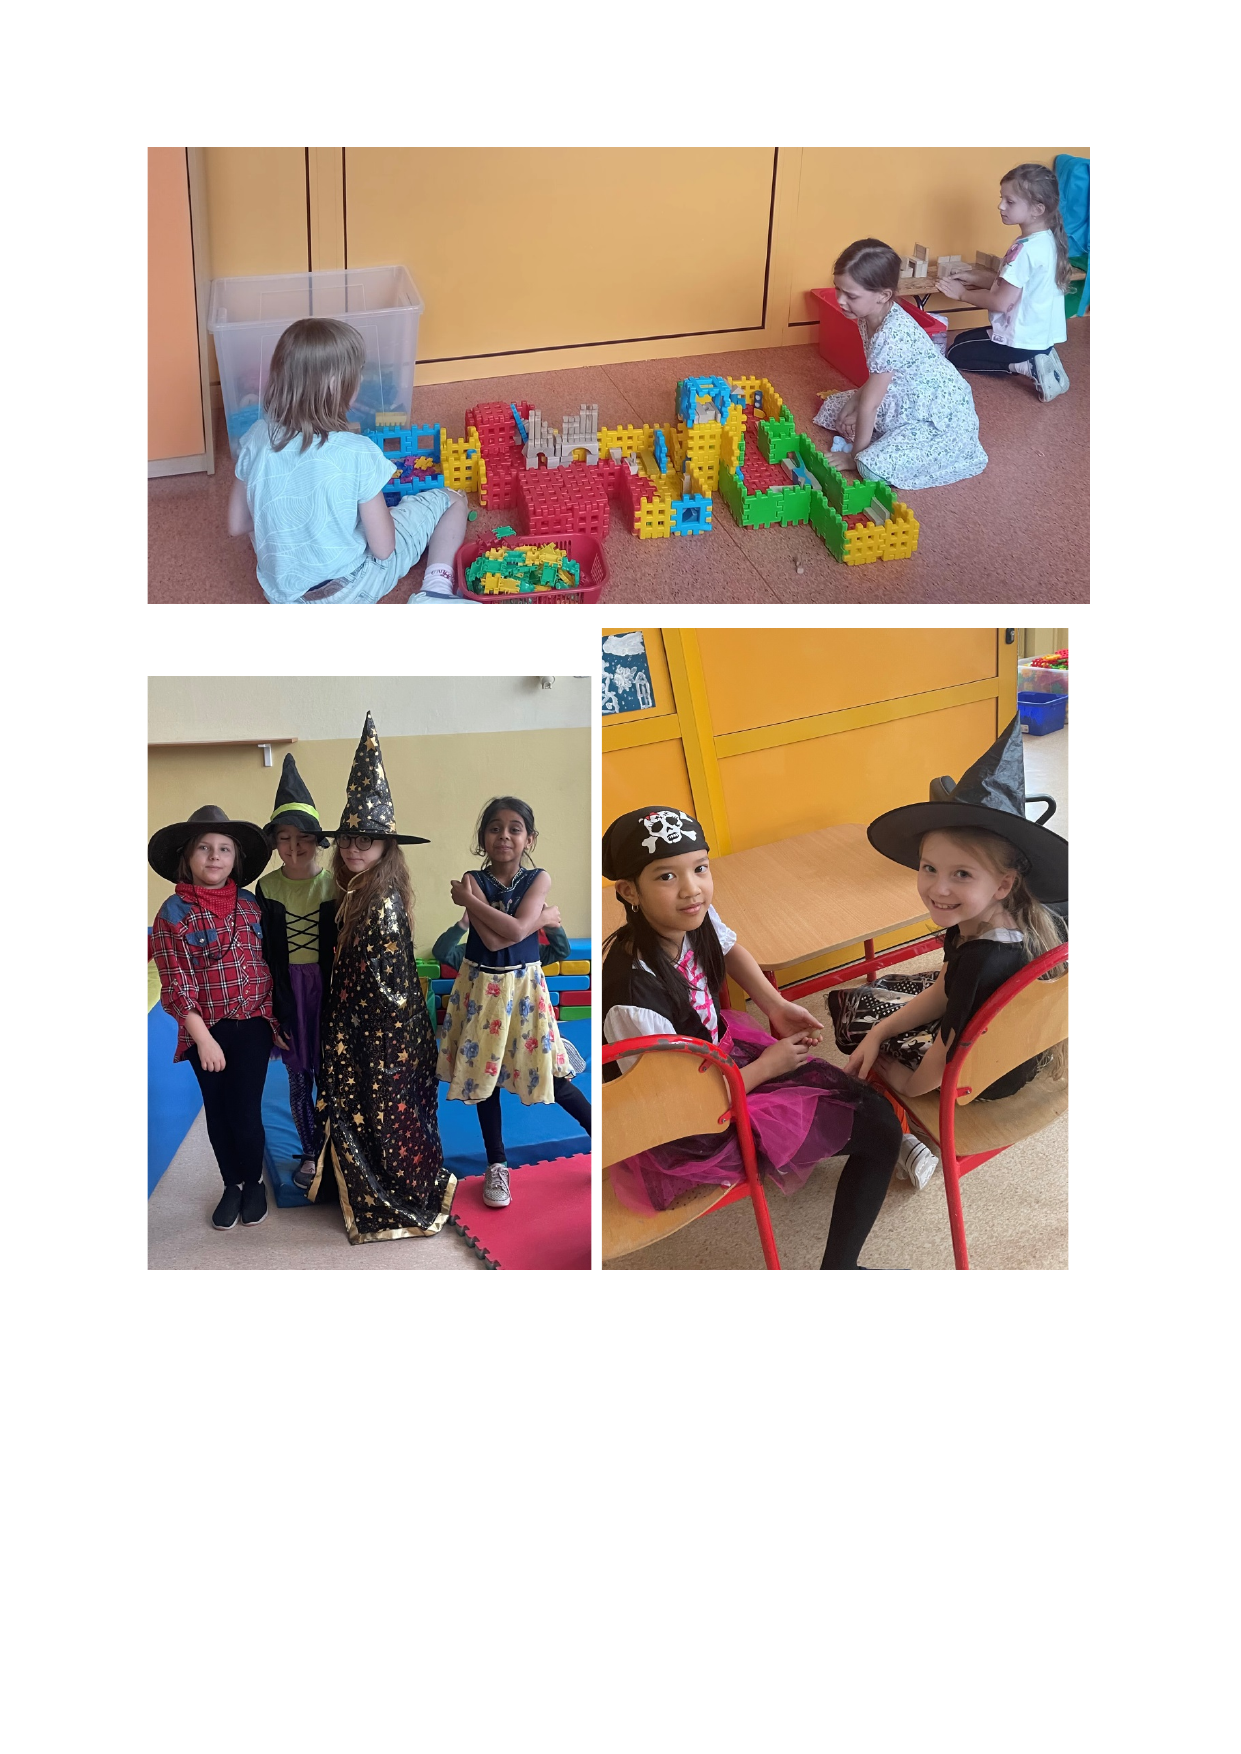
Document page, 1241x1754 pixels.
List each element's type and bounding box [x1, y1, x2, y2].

picture [147, 676, 592, 1270]
picture [601, 628, 1069, 1270]
picture [147, 147, 1090, 604]
